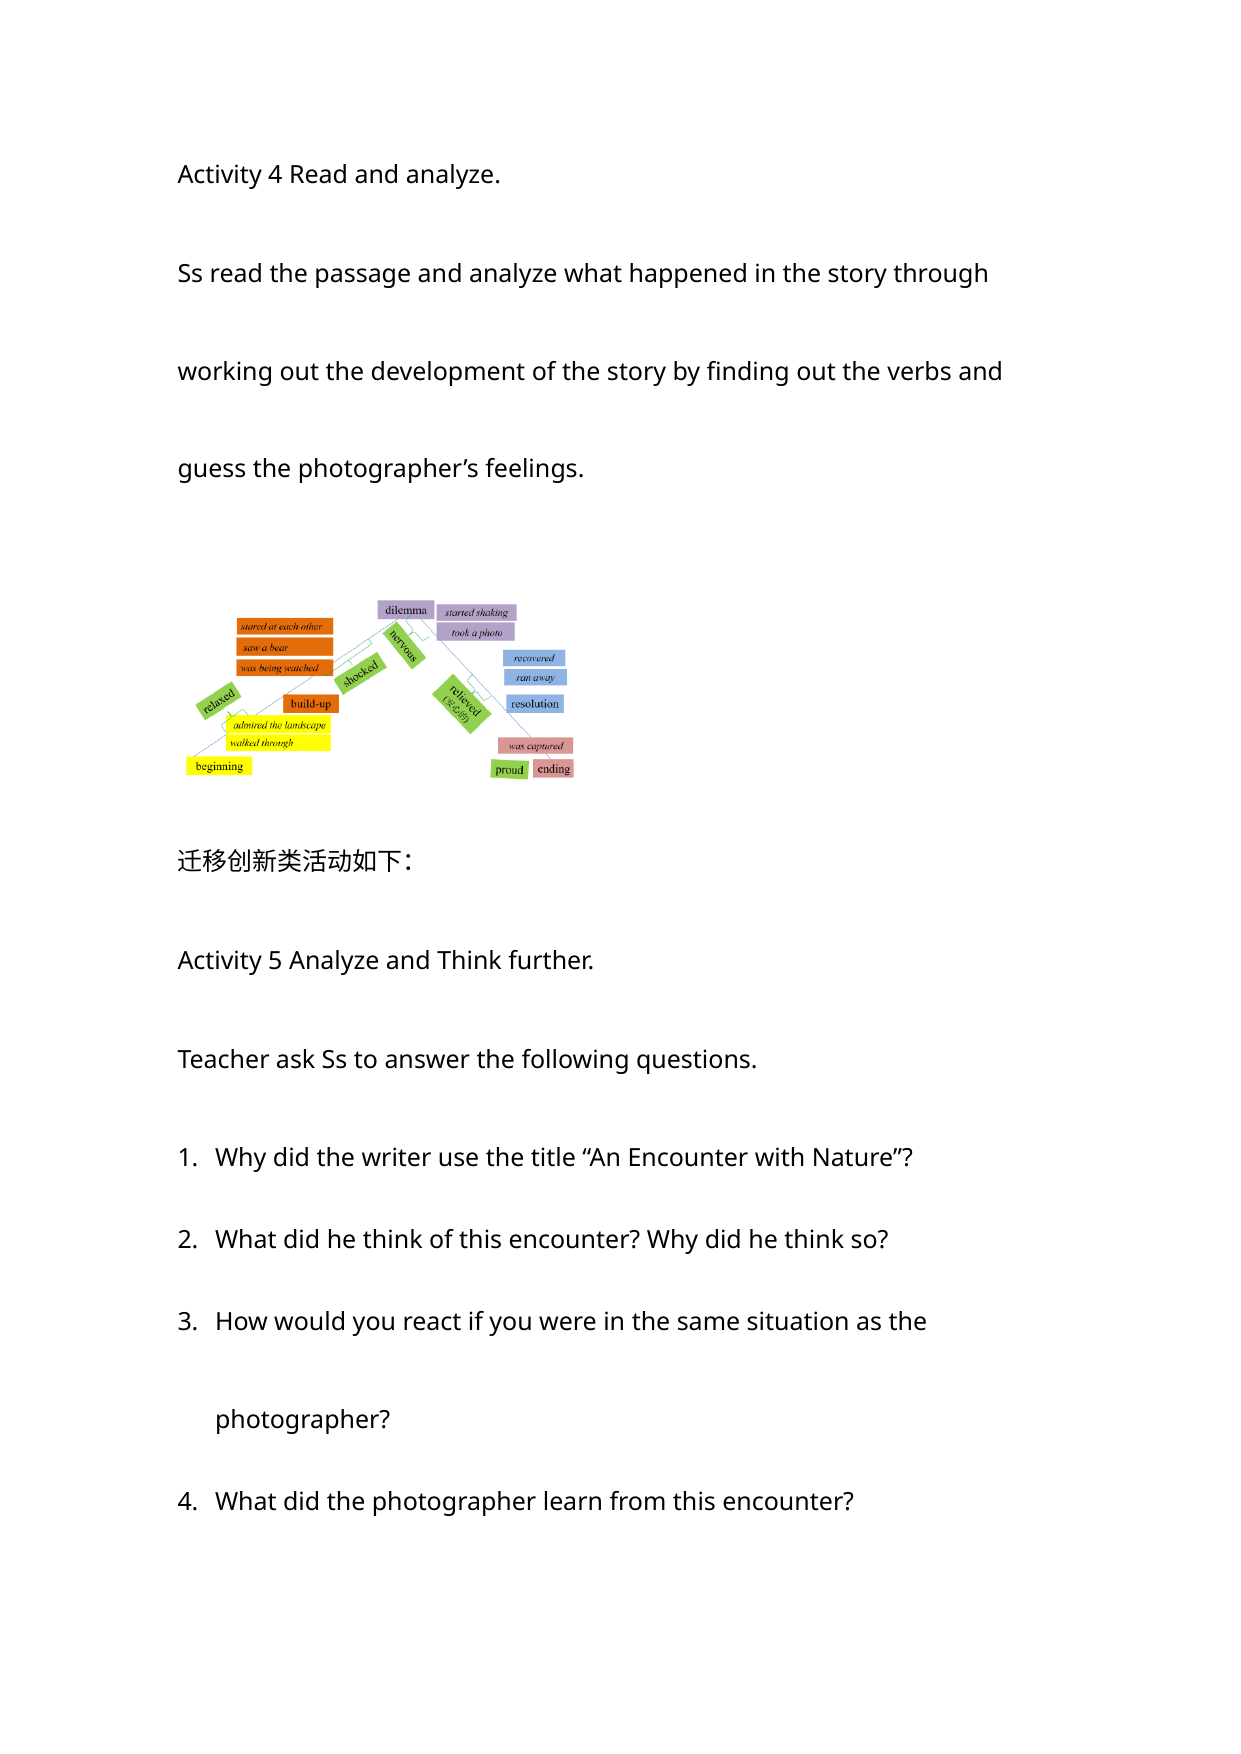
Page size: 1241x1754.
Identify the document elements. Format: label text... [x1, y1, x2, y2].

text Ss read the passage and analyze what happened in the story through working out the development of the story by finding out the verbs and guess the photographer’s feelings. [177, 240, 1063, 500]
text 迁移创新类活动如下： [177, 827, 1063, 892]
list Why did the writer use the title “An Encounter with Nature”? [177, 1124, 1063, 1189]
text Activity 5 Analyze and Think further. [177, 927, 1063, 992]
picture [177, 600, 574, 786]
list How would you react if you were in the same situation as the photographer? [177, 1288, 1063, 1451]
list What did he think of this encounter? Why did he think so? [177, 1207, 1063, 1272]
text Activity 4 Read and analyze. [177, 142, 1063, 207]
list What did the photographer learn from this encounter? [177, 1468, 1063, 1533]
text Teacher ask Ss to answer the following questions. [177, 1026, 1063, 1091]
